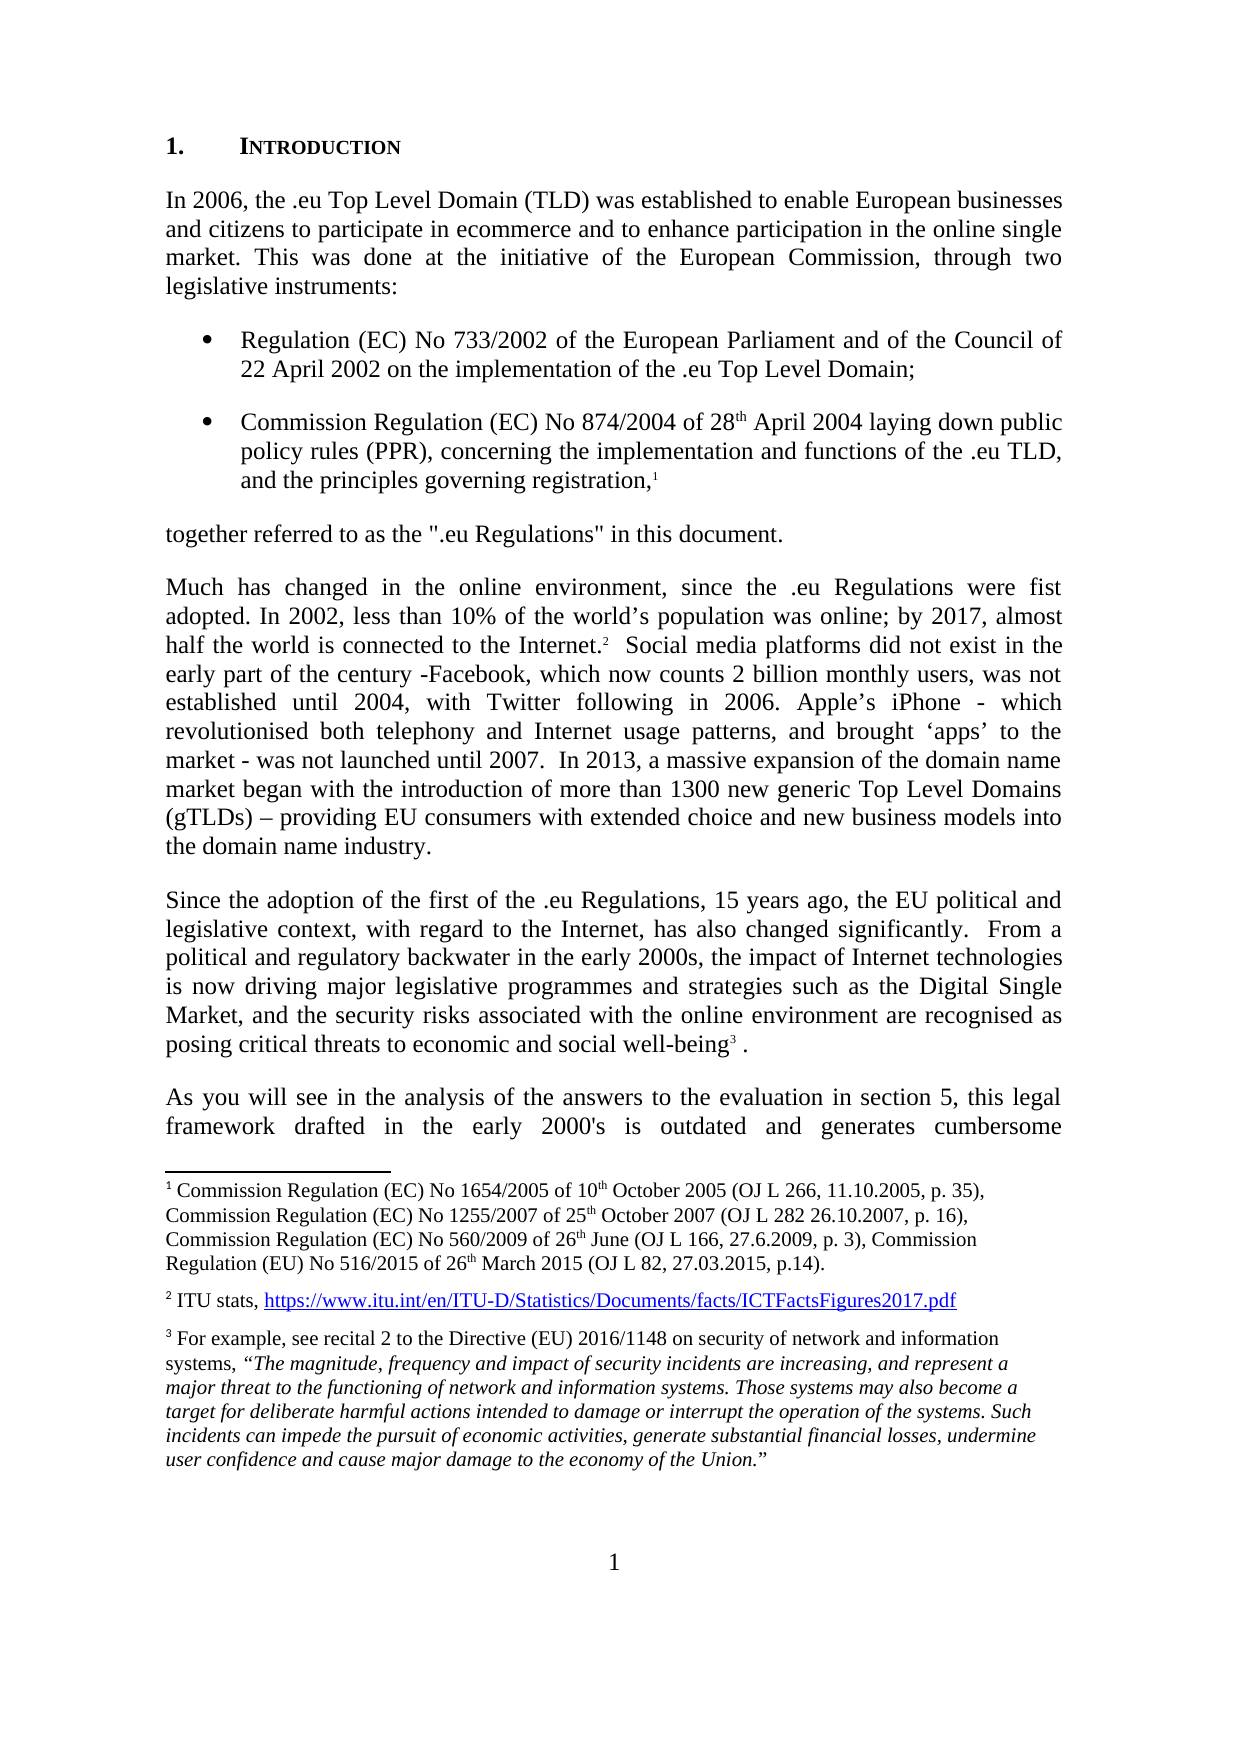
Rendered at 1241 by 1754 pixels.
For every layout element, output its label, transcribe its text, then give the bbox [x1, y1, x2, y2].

text together referred to as the ".eu Regulations" in this document. [165, 519, 1063, 547]
list Commission Regulation (EC) No 874/2004 of 28th April 2004 laying down public policy rules (PPR), concerning the implementation and functions of the .eu TLD, and the principles governing registration, [203, 407, 1063, 494]
text Since the adoption of the first of the .eu Regulations, 15 years ago, the EU political and legislative context, with regard to the Internet, has also changed significantly. From a political and regulatory backwater in the early 2000s, the impact of Internet technologies is now driving major legislative programmes and strategies such as the Digital Single Market, and the security risks associated with the online environment are recognised as posing critical threats to economic and social well-being . [165, 885, 1063, 1057]
text Much has changed in the online environment, since the .eu Regulations were fist adopted. In 2002, less than 10% of the world’s population was online; by 2017, almost half the world is connected to the Internet. Social media platforms did not exist in the early part of the century -Facebook, which now counts 2 billion monthly users, was not established until 2004, with Twitter following in 2006. Apple’s iPhone - which revolutionised both telephony and Internet usage patterns, and brought ‘apps’ to the market - was not launched until 2007. In 2013, a massive expansion of the domain name market began with the introduction of more than 1300 new generic Top Level Domains (gTLDs) – providing EU consumers with extended choice and new business models into the domain name industry. [165, 572, 1063, 860]
text 1. Introduction [165, 131, 1063, 160]
list Regulation (EC) No 733/2002 of the European Parliament and of the Council of 22 April 2002 on the implementation of the .eu Top Level Domain; [203, 325, 1063, 382]
text As you will see in the analysis of the answers to the evaluation in section 5, this legal framework drafted in the early 2000's is outdated and generates cumbersome administrative constraints which are negatively impacting both the Commission and the registry operator when it comes to the day-to-day management of the .eu domain. Meanwhile, the .eu TLD's competitiveness and ability to respond to market changes is undermined. [165, 1082, 1063, 1140]
text In 2006, the .eu Top Level Domain (TLD) was established to enable European businesses and citizens to participate in ecommerce and to enhance participation in the online single market. This was done at the initiative of the European Commission, through two legislative instruments: [165, 185, 1063, 300]
